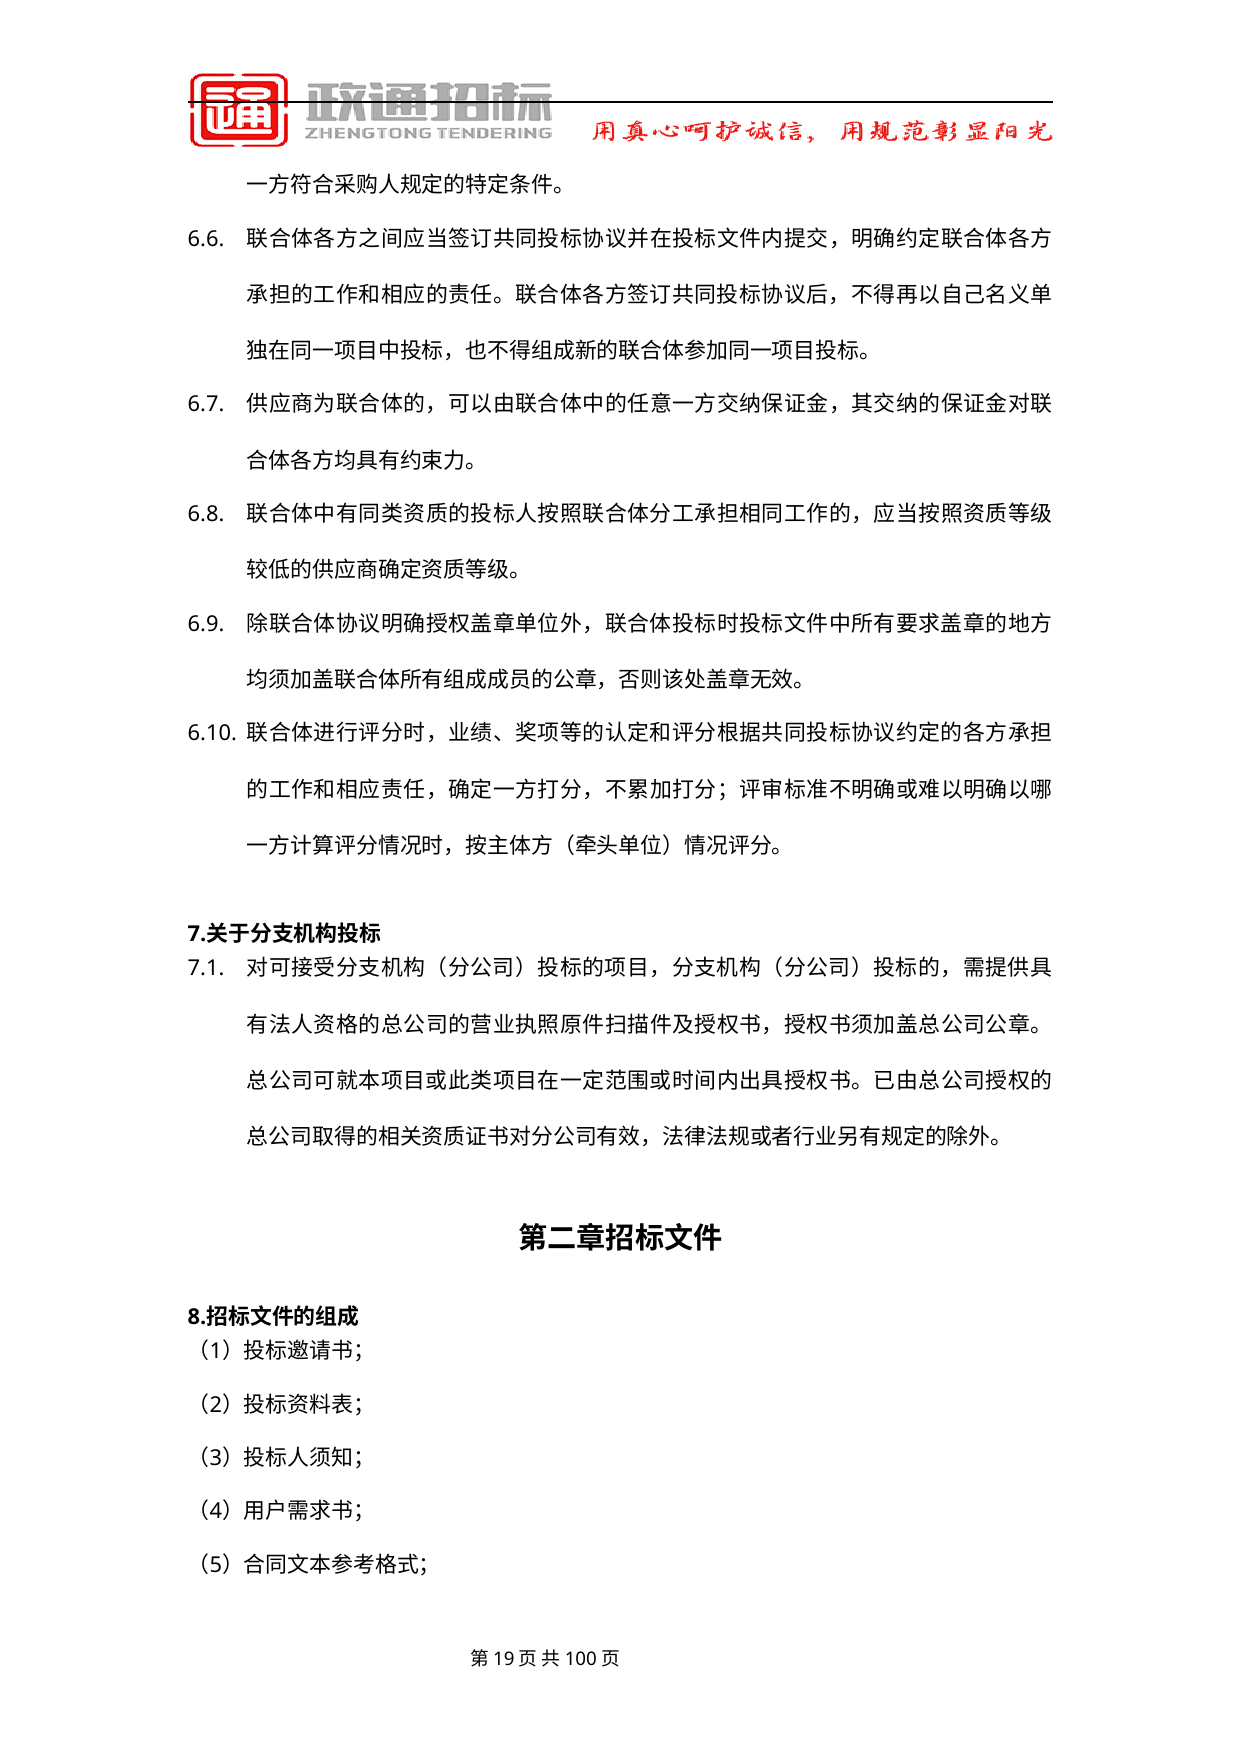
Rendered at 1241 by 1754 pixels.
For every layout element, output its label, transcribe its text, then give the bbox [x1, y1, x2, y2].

subtitle 8.招标文件的组成 [187, 1299, 1053, 1331]
list 联合体各方之间应当签订共同投标协议并在投标文件内提交，明确约定联合体各方承担的工作和相应的责任。联合体各方签订共同投标协议后，不得再以自己名义单独在同一项目中投标，也不得组成新的联合体参加同一项目投标。 [187, 218, 1053, 368]
list 联合体中有同类资质的投标人按照联合体分工承担相同工作的，应当按照资质等级较低的供应商确定资质等级。 [187, 493, 1053, 587]
text （2）投标资料表； [187, 1384, 1053, 1421]
text （3）投标人须知； [187, 1437, 1053, 1475]
text （1）投标邀请书； [187, 1331, 1053, 1368]
text （4）用户需求书； [187, 1491, 1053, 1528]
subtitle 7.关于分支机构投标 [187, 916, 1053, 947]
list 供应商为联合体的，可以由联合体中的任意一方交纳保证金，其交纳的保证金对联合体各方均具有约束力。 [187, 384, 1053, 477]
picture [188, 103, 1053, 147]
picture [188, 73, 1053, 101]
list 联合体进行评分时，业绩、奖项等的认定和评分根据共同投标协议约定的各方承担的工作和相应责任，确定一方打分，不累加打分；评审标准不明确或难以明确以哪一方计算评分情况时，按主体方（牵头单位）情况评分。 [187, 712, 1053, 862]
list 采购人根据采购项目的特殊要求规定投标人特定条件的，联合体各方中至少应当有一方符合采购人规定的特定条件。 [187, 164, 1053, 202]
text （5）合同文本参考格式； [187, 1544, 1053, 1581]
list 除联合体协议明确授权盖章单位外，联合体投标时投标文件中所有要求盖章的地方均须加盖联合体所有组成成员的公章，否则该处盖章无效。 [187, 603, 1053, 697]
list 对可接受分支机构（分公司）投标的项目，分支机构（分公司）投标的，需提供具有法人资格的总公司的营业执照原件扫描件及授权书，授权书须加盖总公司公章。总公司可就本项目或此类项目在一定范围或时间内出具授权书。已由总公司授权的，总公司取得的相关资质证书对分公司有效，法律法规或者行业另有规定的除外。 [187, 947, 1053, 1154]
subtitle 第二章招标文件 [187, 1214, 1053, 1257]
